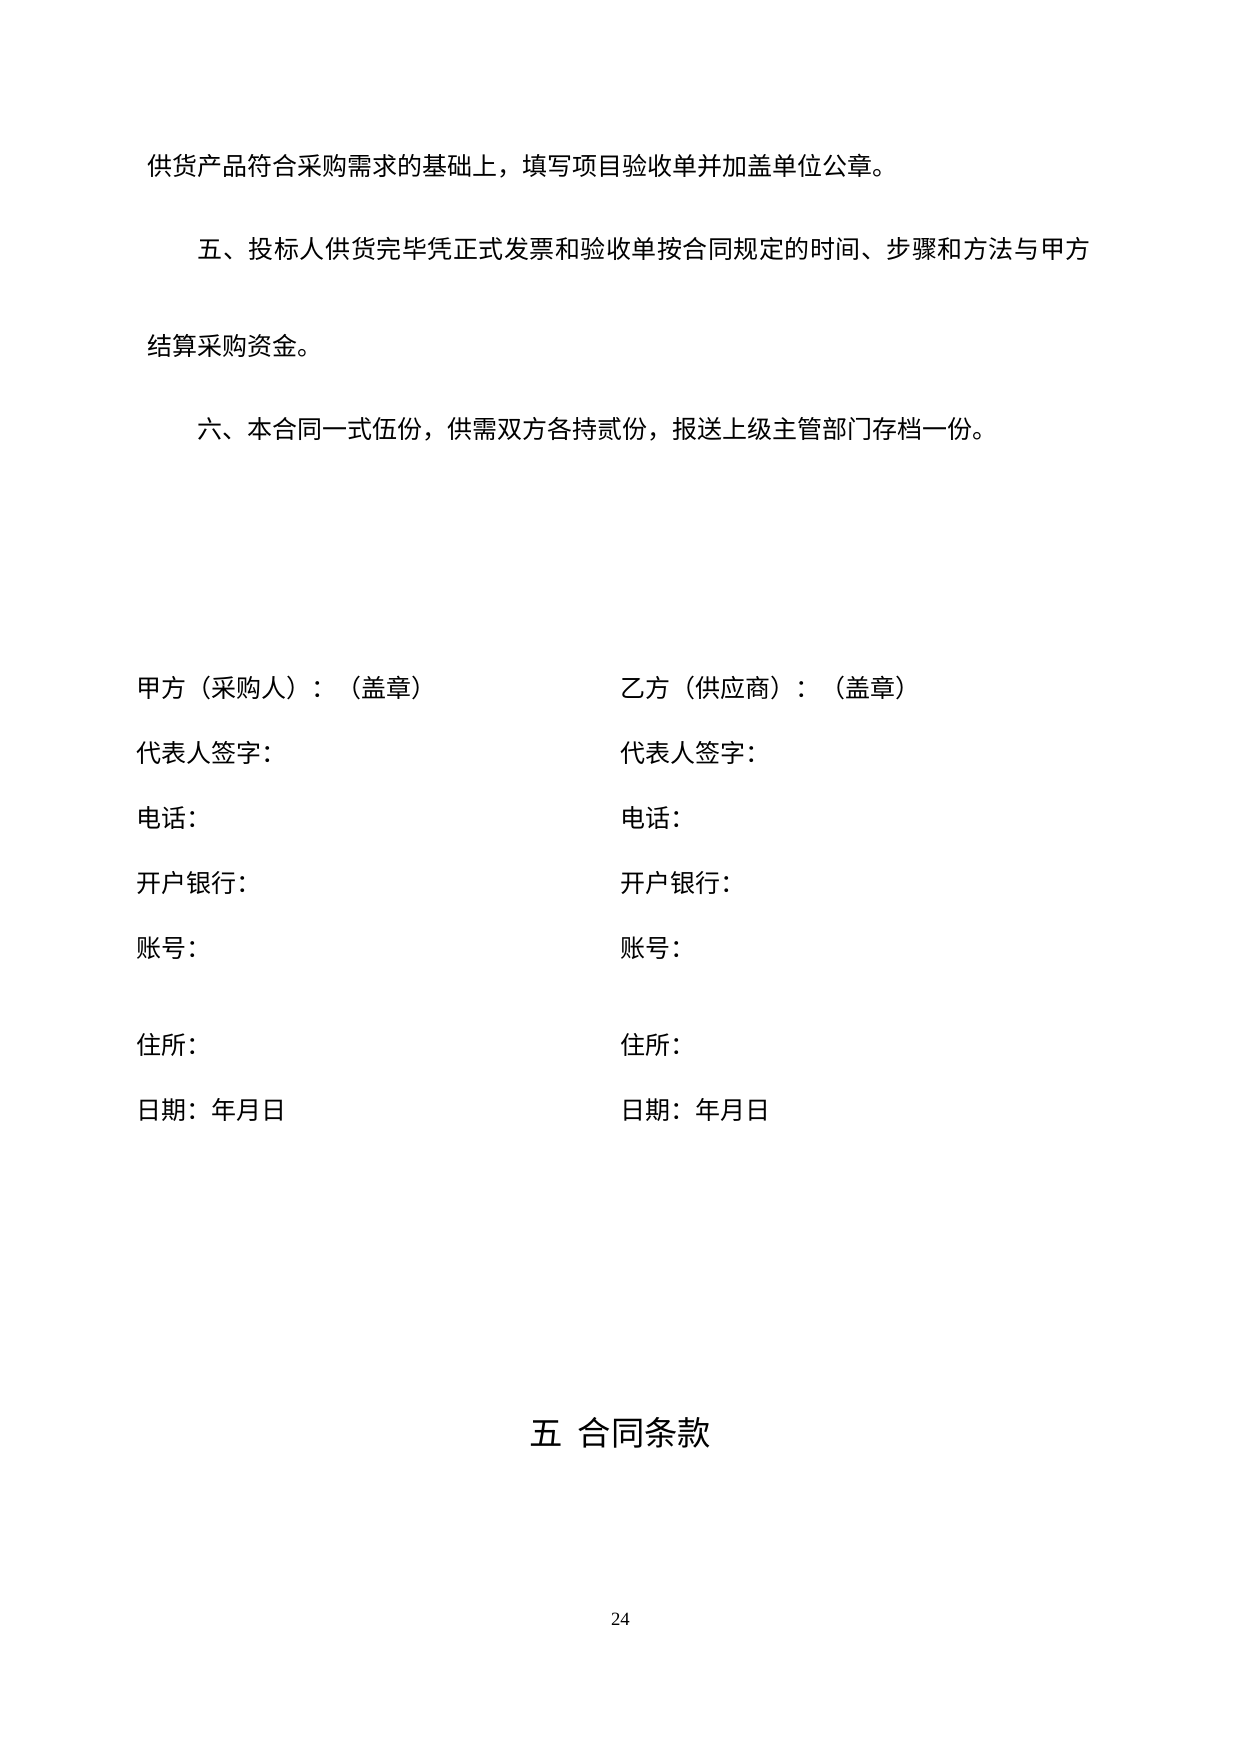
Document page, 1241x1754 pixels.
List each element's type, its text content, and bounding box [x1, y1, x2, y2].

table_cell 开户银行： [136, 849, 620, 914]
text 五、投标人供货完毕凭正式发票和验收单按合同规定的时间、步骤和方法与甲方结算采购资金。 [148, 215, 1092, 377]
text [148, 132, 1092, 197]
text 六、本合同一式伍份，供需双方各持贰份，报送上级主管部门存档一份。 [148, 395, 1092, 460]
table_cell 开户银行： [620, 849, 1104, 914]
table_cell 日期：年月日 [620, 1076, 1104, 1141]
table_cell 住所： [620, 1011, 1104, 1076]
table_cell 日期：年月日 [136, 1076, 620, 1141]
table_cell 代表人签字： [136, 719, 620, 784]
table_cell 代表人签字： [620, 719, 1104, 784]
table_cell 电话： [136, 784, 620, 849]
table_header 甲方（采购人）：（盖章） [136, 654, 620, 719]
text 五 合同条款 [148, 1399, 1092, 1464]
table_cell 住所： [136, 1011, 620, 1076]
table_cell 电话： [620, 784, 1104, 849]
table_cell 账号： [136, 914, 620, 1011]
table_header 乙方（供应商）：（盖章） [620, 654, 1104, 719]
table_cell 账号： [620, 914, 1104, 1011]
